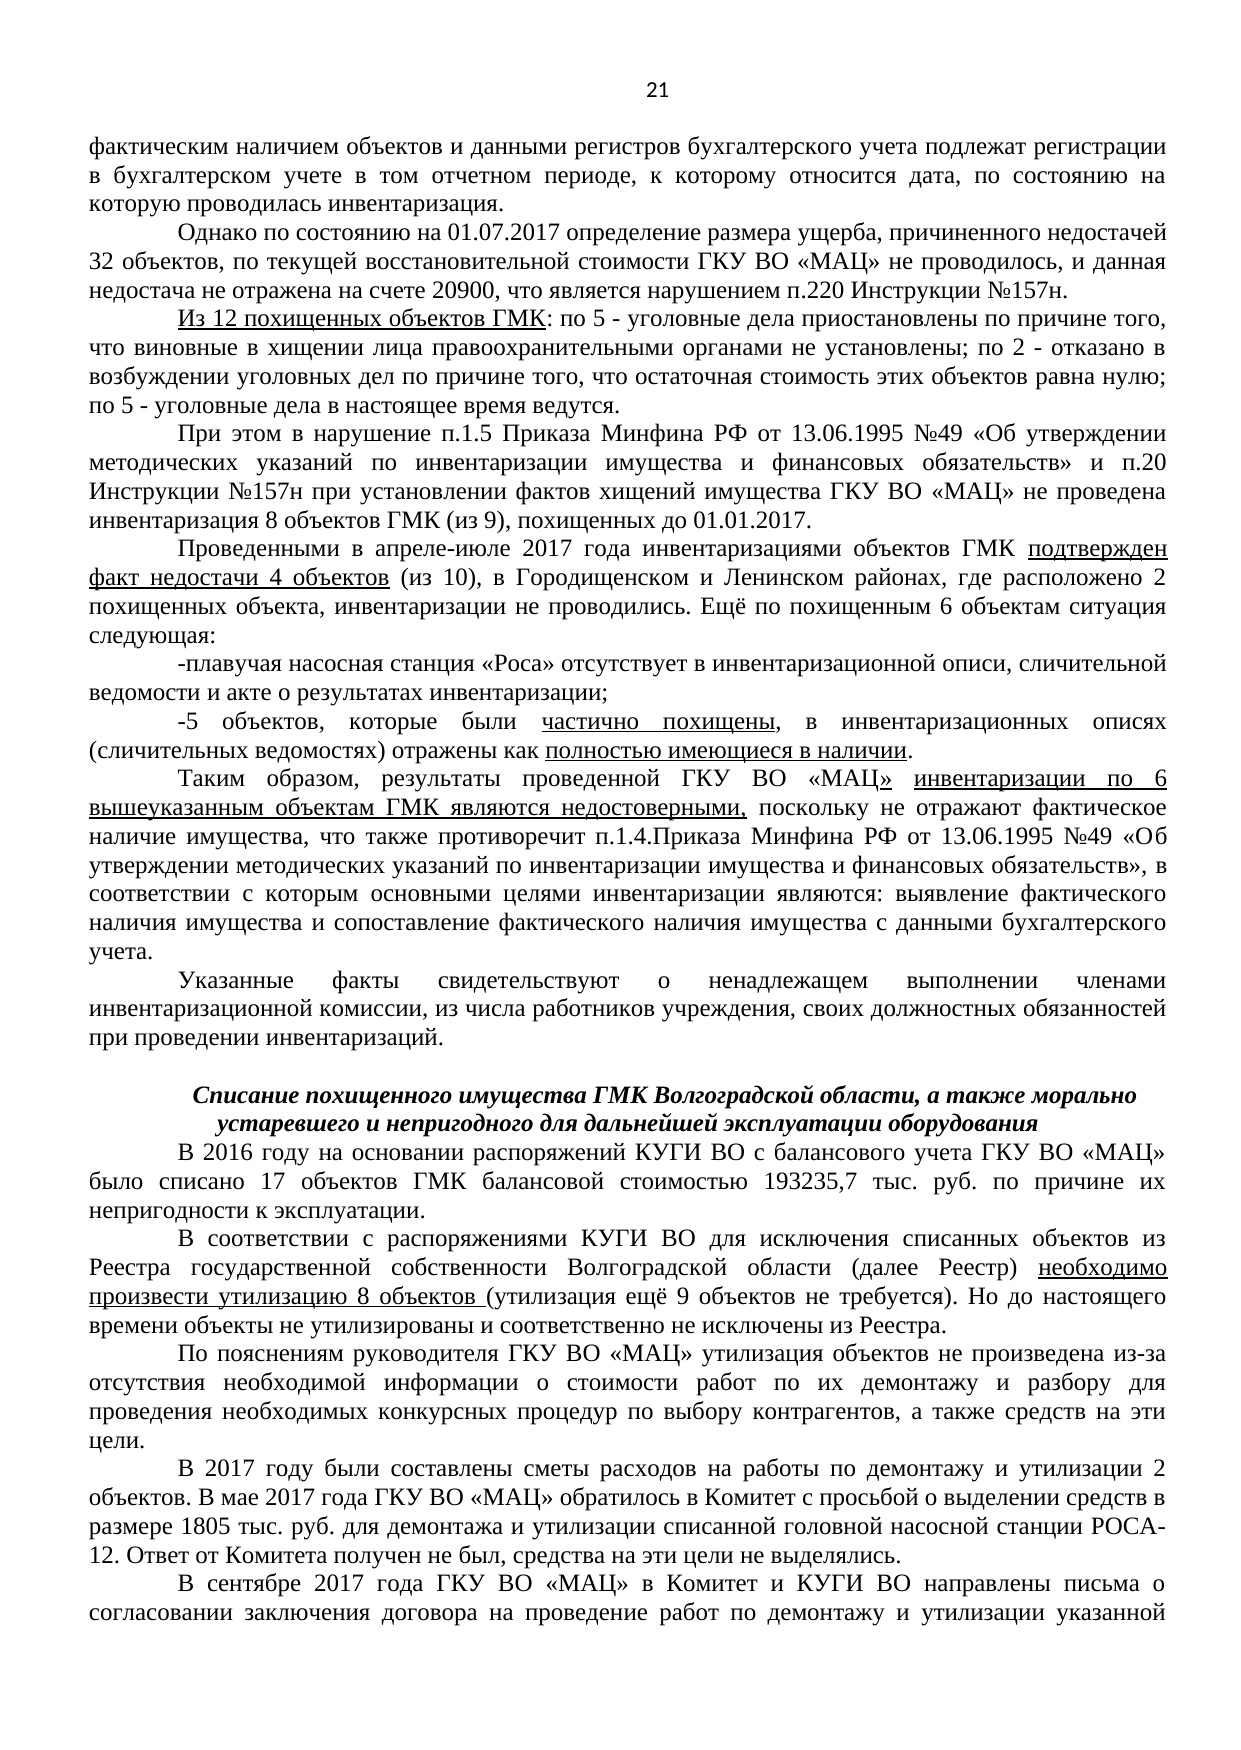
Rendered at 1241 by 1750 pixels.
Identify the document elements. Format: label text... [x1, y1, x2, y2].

text Проведенными в апреле-июле 2017 года инвентаризациями объектов ГМК подтвержден факт недостачи 4 объектов (из 10), в Городищенском и Ленинском районах, где расположено 2 похищенных объекта, инвентаризации не проводились. Ещё по похищенным 6 объектам ситуация следующая: [89, 533, 1167, 648]
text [89, 1568, 1167, 1626]
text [89, 131, 1167, 217]
text При этом в нарушение п.1.5 Приказа Минфина РФ от 13.06.1995 №49 «Об утверждении методических указаний по инвентаризации имущества и финансовых обязательств» и п.20 Инструкции №157н при установлении фактов хищений имущества ГКУ ВО «МАЦ» не проведена инвентаризация 8 объектов ГМК (из 9), похищенных до 01.01.2017. [89, 418, 1167, 533]
text В 2016 году на основании распоряжений КУГИ ВО с балансового учета ГКУ ВО «МАЦ» было списано 17 объектов ГМК балансовой стоимостью 193235,7 тыс. руб. по причине их непригодности к эксплуатации. [89, 1137, 1167, 1223]
text Таким образом, результаты проведенной ГКУ ВО «МАЦ» инвентаризации по 6 вышеуказанным объектам ГМК являются недостоверными, поскольку не отражают фактическое наличие имущества, что также противоречит п.1.4.Приказа Минфина РФ от 13.06.1995 №49 «Об утверждении методических указаний по инвентаризации имущества и финансовых обязательств», в соответствии с которым основными целями инвентаризации являются: выявление фактического наличия имущества и сопоставление фактического наличия имущества с данными бухгалтерского учета. [89, 763, 1167, 965]
text -плавучая насосная станция «Роса» отсутствует в инвентаризационной описи, сличительной ведомости и акте о результатах инвентаризации; [89, 648, 1167, 706]
text В 2017 году были составлены сметы расходов на работы по демонтажу и утилизации 2 объектов. В мае 2017 года ГКУ ВО «МАЦ» обратилось в Комитет с просьбой о выделении средств в размере 1805 тыс. руб. для демонтажа и утилизации списанной головной насосной станции РОСА-12. Ответ от Комитета получен не был, средства на эти цели не выделялись. [89, 1453, 1167, 1568]
text Из 12 похищенных объектов ГМК: по 5 - уголовные дела приостановлены по причине того, что виновные в хищении лица правоохранительными органами не установлены; по 2 - отказано в возбуждении уголовных дел по причине того, что остаточная стоимость этих объектов равна нулю; по 5 - уголовные дела в настоящее время ведутся. [89, 303, 1167, 418]
text Указанные факты свидетельствуют о ненадлежащем выполнении членами инвентаризационной комиссии, из числа работников учреждения, своих должностных обязанностей при проведении инвентаризаций. [89, 965, 1167, 1051]
text Однако по состоянию на 01.07.2017 определение размера ущерба, причиненного недостачей 32 объектов, по текущей восстановительной стоимости ГКУ ВО «МАЦ» не проводилось, и данная недостача не отражена на счете 20900, что является нарушением п.220 Инструкции №157н. [89, 217, 1167, 303]
text -5 объектов, которые были частично похищены, в инвентаризационных описях (сличительных ведомостях) отражены как полностью имеющиеся в наличии. [89, 706, 1167, 763]
text По пояснениям руководителя ГКУ ВО «МАЦ» утилизация объектов не произведена из-за отсутствия необходимой информации о стоимости работ по их демонтажу и разбору для проведения необходимых конкурсных процедур по выбору контрагентов, а также средств на эти цели. [89, 1338, 1167, 1453]
text В соответствии с распоряжениями КУГИ ВО для исключения списанных объектов из Реестра государственной собственности Волгоградской области (далее Реестр) необходимо произвести утилизацию 8 объектов (утилизация ещё 9 объектов не требуется). Но до настоящего времени объекты не утилизированы и соответственно не исключены из Реестра. [89, 1223, 1167, 1338]
text Списание похищенного имущества ГМК Волгоградской области, а также морально устаревшего и непригодного для дальнейшей эксплуатации оборудования [89, 1080, 1167, 1137]
